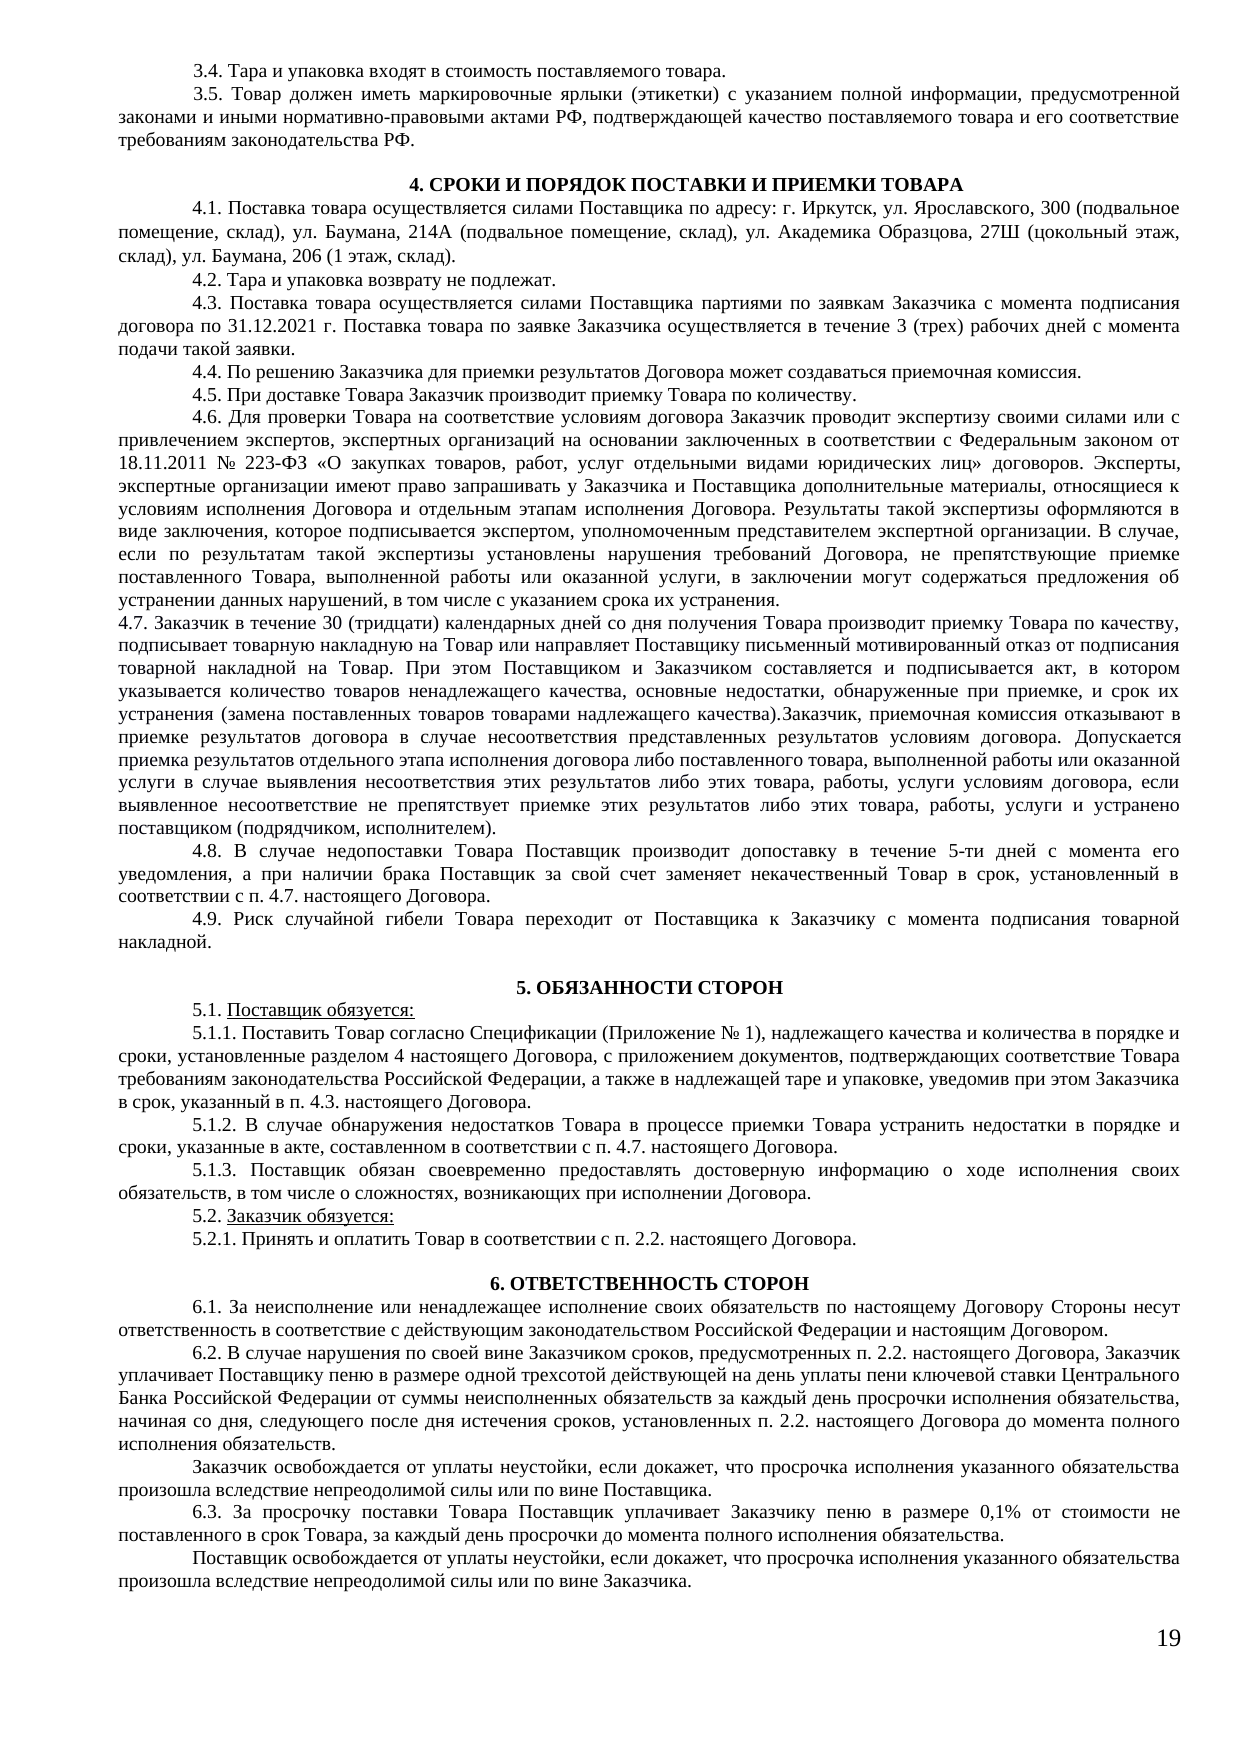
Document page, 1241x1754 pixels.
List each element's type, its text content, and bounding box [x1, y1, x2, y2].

text 6. ОТВЕТСТВЕННОСТЬ СТОРОН [118, 1272, 1181, 1295]
text 6.2. В случае нарушения по своей вине Заказчиком сроков, предусмотренных п. 2.2. настоящего Договора, Заказчик уплачивает Поставщику пеню в размере одной трехсотой действующей на день уплаты пени ключевой ставки Центрального Банка Российской Федерации от суммы неисполненных обязательств за каждый день просрочки исполнения обязательства, начиная со дня, следующего после дня истечения сроков, установленных п. 2.2. настоящего Договора до момента полного исполнения обязательств. [118, 1341, 1181, 1455]
text 5.2. Заказчик обязуется: [118, 1204, 1181, 1227]
text 6.3. За просрочку поставки Товара Поставщик уплачивает Заказчику пеню в размере 0,1% от стоимости не поставленного в срок Товара, за каждый день просрочки до момента полного исполнения обязательства. [118, 1500, 1181, 1546]
text 4.3. Поставка товара осуществляется силами Поставщика партиями по заявкам Заказчика с момента подписания договора по 31.12.2021 г. Поставка товара по заявке Заказчика осуществляется в течение 3 (трех) рабочих дней с момента подачи такой заявки. [118, 291, 1181, 360]
text 5.1. Поставщик обязуется: [118, 998, 1181, 1021]
text 4.8. В случае недопоставки Товара Поставщик производит допоставку в течение 5-ти дней с момента его уведомления, а при наличии брака Поставщик за свой счет заменяет некачественный Товар в срок, установленный в соответствии с п. 4.7. настоящего Договора. [118, 839, 1181, 907]
text 4. СРОКИ И ПОРЯДОК ПОСТАВКИ И ПРИЕМКИ ТОВАРА [118, 173, 1181, 196]
text 4.7. Заказчик в течение 30 (тридцати) календарных дней со дня получения Товара производит приемку Товара по качеству, подписывает товарную накладную на Товар или направляет Поставщику письменный мотивированный отказ от подписания товарной накладной на Товар. При этом Поставщиком и Заказчиком составляется и подписывается акт, в котором указывается количество товаров ненадлежащего качества, основные недостатки, обнаруженные при приемке, и срок их устранения (замена поставленных товаров товарами надлежащего качества).Заказчик, приемочная комиссия отказывают в приемке результатов договора в случае несоответствия представленных результатов условиям договора. Допускается приемка результатов отдельного этапа исполнения договора либо поставленного товара, выполненной работы или оказанной услуги в случае выявления несоответствия этих результатов либо этих товара, работы, услуги условиям договора, если выявленное несоответствие не препятствует приемке этих результатов либо этих товара, работы, услуги и устранено поставщиком (подрядчиком, исполнителем). [118, 611, 1181, 839]
text Поставщик освобождается от уплаты неустойки, если докажет, что просрочка исполнения указанного обязательства произошла вследствие непреодолимой силы или по вине Заказчика. [118, 1546, 1181, 1592]
text 5. ОБЯЗАННОСТИ СТОРОН [118, 976, 1181, 998]
text 5.1.2. В случае обнаружения недостатков Товара в процессе приемки Товара устранить недостатки в порядке и сроки, указанные в акте, составленном в соответствии с п. 4.7. настоящего Договора. [118, 1112, 1181, 1158]
text 4.5. При доставке Товара Заказчик производит приемку Товара по количеству. [118, 382, 1182, 405]
text 5.2.1. Принять и оплатить Товар в соответствии с п. 2.2. настоящего Договора. [118, 1227, 1181, 1249]
text Заказчик освобождается от уплаты неустойки, если докажет, что просрочка исполнения указанного обязательства произошла вследствие непреодолимой силы или по вине Поставщика. [118, 1455, 1181, 1500]
text 5.1.3. Поставщик обязан своевременно предоставлять достоверную информацию о ходе исполнения своих обязательств, в том числе о сложностях, возникающих при исполнении Договора. [118, 1158, 1181, 1204]
text 3.5. Товар должен иметь маркировочные ярлыки (этикетки) с указанием полной информации, предусмотренной законами и иными нормативно-правовыми актами РФ, подтверждающей качество поставляемого товара и его соответствие требованиям законодательства РФ. [118, 82, 1181, 150]
text 4.4. По решению Заказчика для приемки результатов Договора может создаваться приемочная комиссия. [118, 360, 1182, 382]
text 4.1. Поставка товара осуществляется силами Поставщика по адресу: г. Иркутск, ул. Ярославского, 300 (подвальное помещение, склад), ул. Баумана, 214А (подвальное помещение, склад), ул. Академика Образцова, 27Ш (цокольный этаж, склад), ул. Баумана, 206 (1 этаж, склад). [118, 196, 1181, 267]
text 6.1. За неисполнение или ненадлежащее исполнение своих обязательств по настоящему Договору Стороны несут ответственность в соответствие с действующим законодательством Российской Федерации и настоящим Договором. [118, 1295, 1181, 1341]
text 4.9. Риск случайной гибели Товара переходит от Поставщика к Заказчику с момента подписания товарной накладной. [118, 907, 1181, 953]
text 4.6. Для проверки Товара на соответствие условиям договора Заказчик проводит экспертизу своими силами или с привлечением экспертов, экспертных организаций на основании заключенных в соответствии с Федеральным законом от 18.11.2011 № 223-ФЗ «О закупках товаров, работ, услуг отдельными видами юридических лиц» договоров. Эксперты, экспертные организации имеют право запрашивать у Заказчика и Поставщика дополнительные материалы, относящиеся к условиям исполнения Договора и отдельным этапам исполнения Договора. Результаты такой экспертизы оформляются в виде заключения, которое подписывается экспертом, уполномоченным представителем экспертной организации. В случае, если по результатам такой экспертизы установлены нарушения требований Договора, не препятствующие приемке поставленного Товара, выполненной работы или оказанной услуги, в заключении могут содержаться предложения об устранении данных нарушений, в том числе с указанием срока их устранения. [118, 405, 1181, 611]
text 4.2. Тара и упаковка возврату не подлежат. [118, 268, 1181, 291]
text 3.4. Тара и упаковка входят в стоимость поставляемого товара. [118, 59, 1181, 82]
text 5.1.1. Поставить Товар согласно Спецификации (Приложение № 1), надлежащего качества и количества в порядке и сроки, установленные разделом 4 настоящего Договора, с приложением документов, подтверждающих соответствие Товара требованиям законодательства Российской Федерации, а также в надлежащей таре и упаковке, уведомив при этом Заказчика в срок, указанный в п. 4.3. настоящего Договора. [118, 1021, 1181, 1112]
